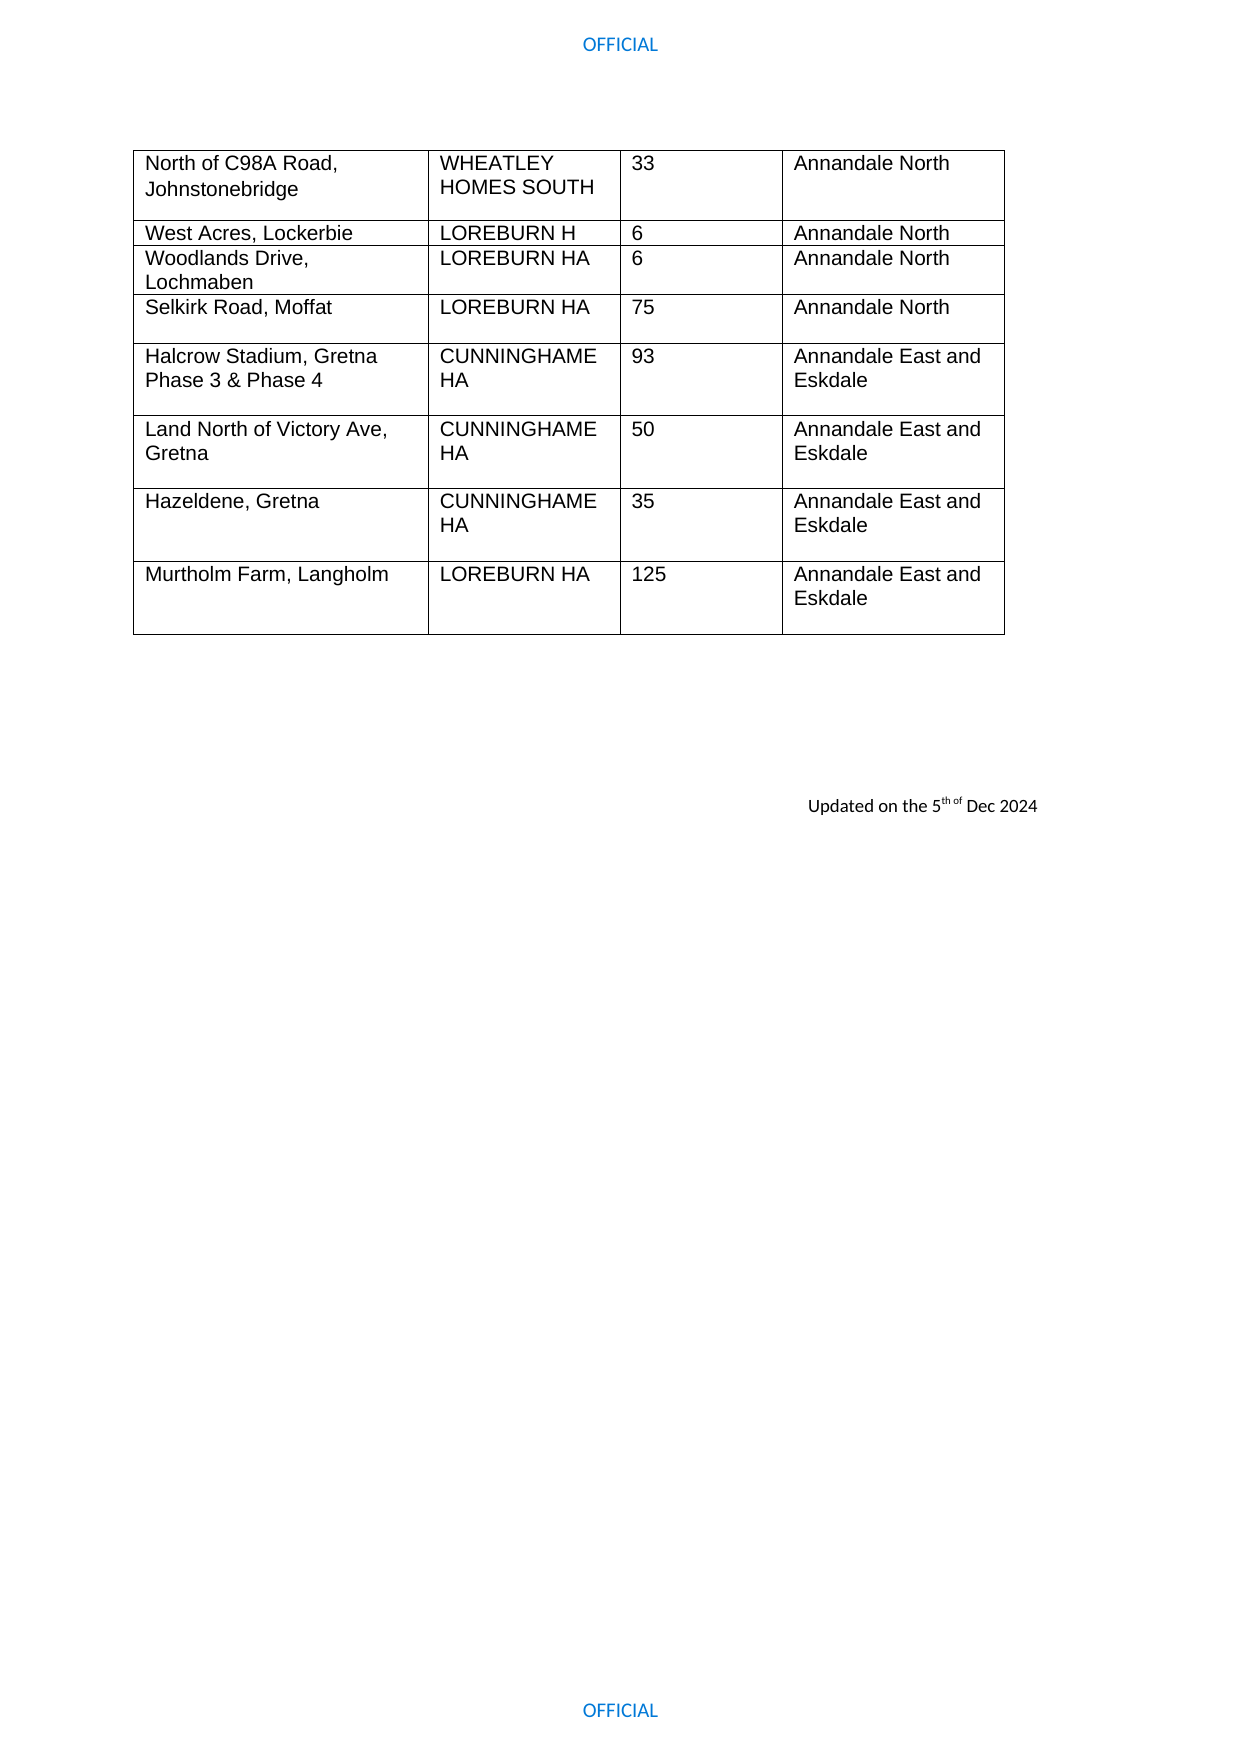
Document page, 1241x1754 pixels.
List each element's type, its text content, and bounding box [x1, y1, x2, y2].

table_cell LOREBURN HA [429, 295, 620, 342]
table_cell Annandale East and Eskdale [783, 416, 1004, 488]
table_cell LOREBURN H [429, 221, 620, 244]
table_cell 125 [621, 562, 782, 634]
table_cell Annandale East and Eskdale [783, 489, 1004, 561]
table_cell Woodlands Drive, Lochmaben [134, 246, 428, 293]
table_cell CUNNINGHAME HA [429, 416, 620, 488]
table_cell CUNNINGHAME HA [429, 489, 620, 561]
table_cell 93 [621, 344, 782, 415]
table_cell 50 [621, 416, 782, 488]
table_cell 33 [621, 151, 782, 219]
table_cell Halcrow Stadium, Gretna Phase 3 & Phase 4 [134, 344, 428, 415]
table_cell Annandale North [783, 151, 1004, 219]
table_cell LOREBURN HA [429, 562, 620, 634]
text Updated on the 5th of Dec 2024 [133, 794, 1090, 817]
table_cell 75 [621, 295, 782, 342]
table_cell West Acres, Lockerbie [134, 221, 428, 244]
table_cell WHEATLEY HOMES SOUTH [429, 151, 620, 219]
table_cell Annandale East and Eskdale [783, 344, 1004, 415]
table_cell North of C98A Road, Johnstonebridge [134, 151, 428, 219]
table_cell 35 [621, 489, 782, 561]
table_cell 6 [621, 246, 782, 293]
table_cell Murtholm Farm, Langholm [134, 562, 428, 634]
table_cell Hazeldene, Gretna [134, 489, 428, 561]
table_cell 6 [621, 221, 782, 244]
table_cell CUNNINGHAME HA [429, 344, 620, 415]
table_cell Annandale East and Eskdale [783, 562, 1004, 634]
table_cell Annandale North [783, 221, 1004, 244]
table_cell LOREBURN HA [429, 246, 620, 293]
table_cell Selkirk Road, Moffat [134, 295, 428, 342]
table_cell Annandale North [783, 246, 1004, 293]
table_cell Land North of Victory Ave, Gretna [134, 416, 428, 488]
table_cell Annandale North [783, 295, 1004, 342]
